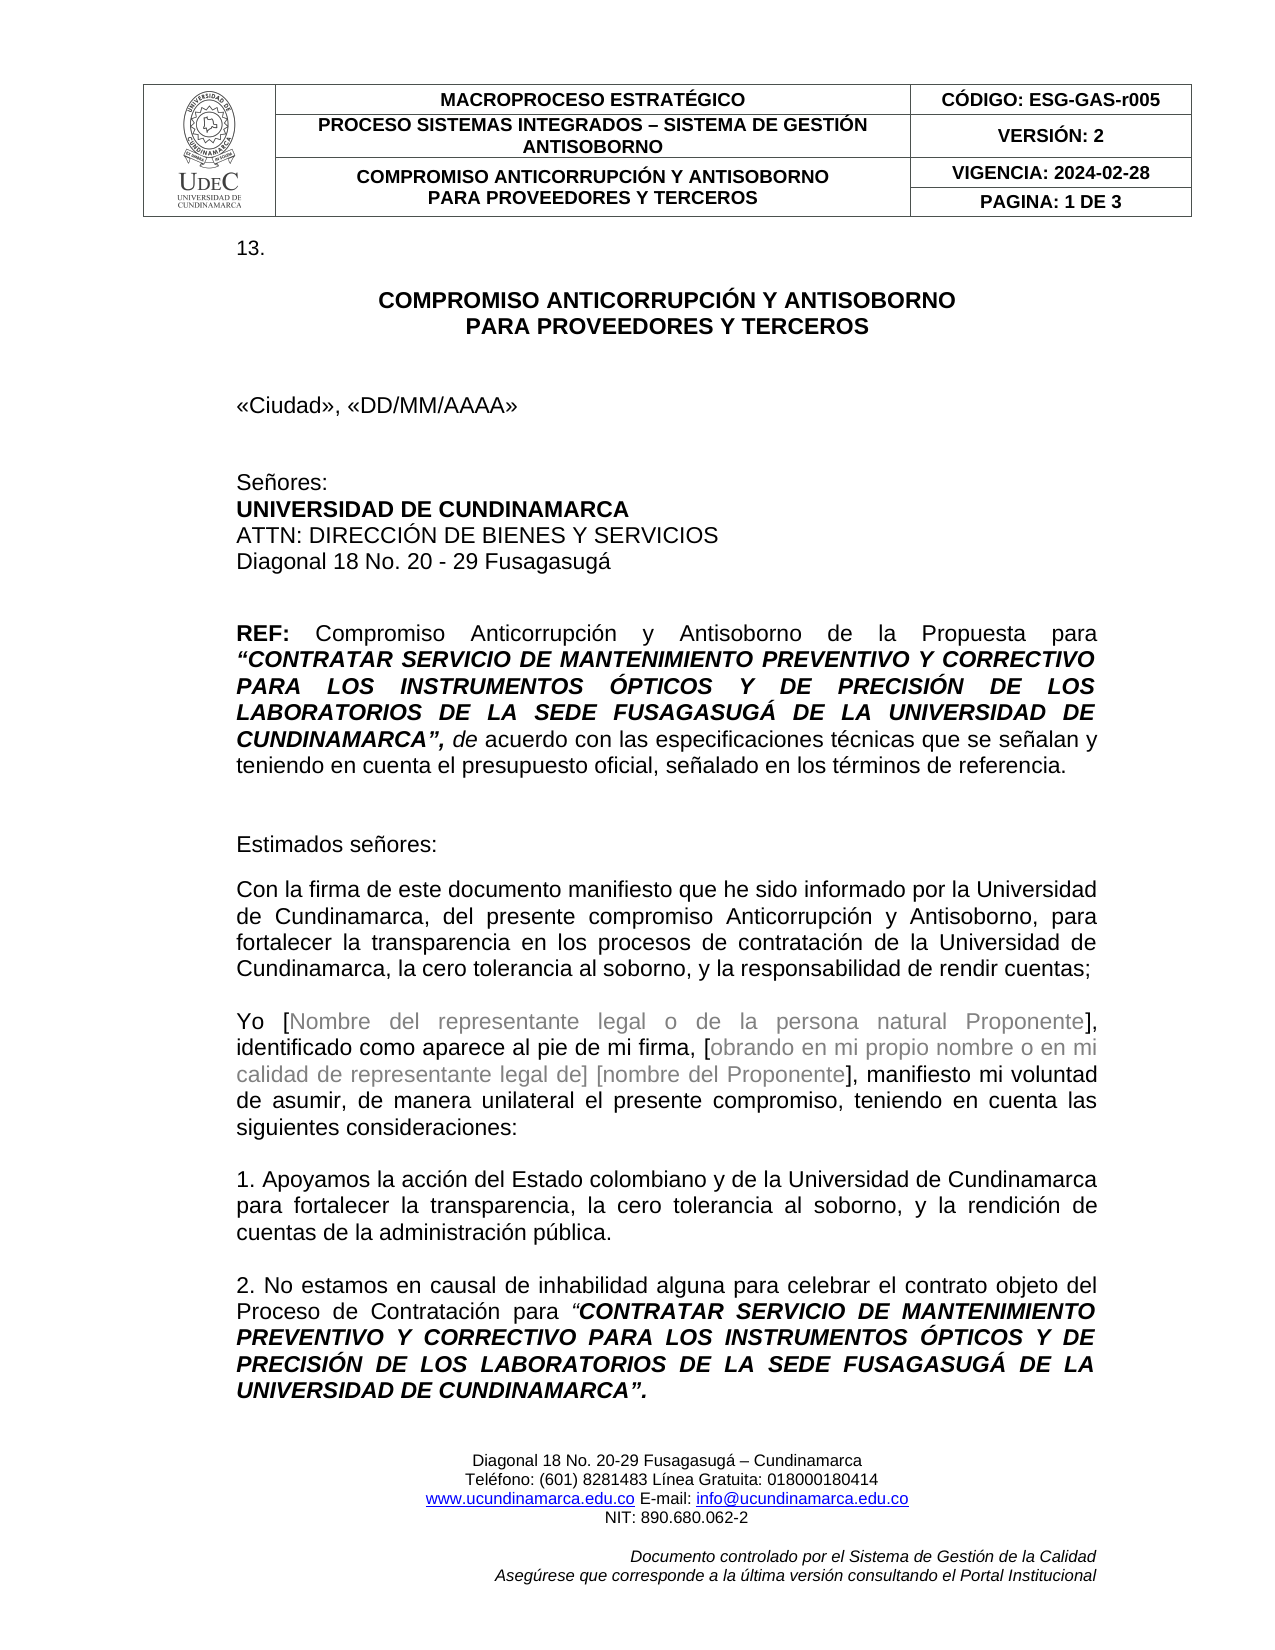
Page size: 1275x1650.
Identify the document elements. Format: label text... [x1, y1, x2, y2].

text ATTN: DIRECCIÓN DE BIENES Y SERVICIOS [236, 522, 1098, 548]
text 1. Apoyamos la acción del Estado colombiano y de la Universidad de Cundinamarca para fortalecer la transparencia, la cero tolerancia al soborno, y la rendición de cuentas de la administración pública. [236, 1166, 1098, 1245]
text Estimados señores: [236, 831, 1098, 857]
text REF: Compromiso Anticorrupción y Antisoborno de la Propuesta para “CONTRATAR SERVICIO DE MANTENIMIENTO PREVENTIVO Y CORRECTIVO PARA LOS INSTRUMENTOS ÓPTICOS Y DE PRECISIÓN DE LOS LABORATORIOS DE LA SEDE FUSAGASUGÁ DE LA UNIVERSIDAD DE CUNDINAMARCA”, de acuerdo con las especificaciones técnicas que se señalan y teniendo en cuenta el presupuesto oficial, señalado en los términos de referencia. [236, 620, 1098, 778]
text UNIVERSIDAD DE CUNDINAMARCA [236, 496, 1098, 522]
text 2. No estamos en causal de inhabilidad alguna para celebrar el contrato objeto del Proceso de Contratación para “CONTRATAR SERVICIO DE MANTENIMIENTO PREVENTIVO Y CORRECTIVO PARA LOS INSTRUMENTOS ÓPTICOS Y DE PRECISIÓN DE LOS LABORATORIOS DE LA SEDE FUSAGASUGÁ DE LA UNIVERSIDAD DE CUNDINAMARCA”. [236, 1272, 1098, 1403]
text Yo [Nombre del representante legal o de la persona natural Proponente], identificado como aparece al pie de mi firma, [obrando en mi propio nombre o en mi calidad de representante legal de] [nombre del Proponente], manifiesto mi voluntad de asumir, de manera unilateral el presente compromiso, teniendo en cuenta las siguientes consideraciones: [236, 1008, 1098, 1140]
text Señores: [236, 469, 1098, 496]
picture [177, 91, 242, 210]
text PARA PROVEEDORES Y TERCEROS [236, 313, 1098, 339]
text Con la firma de este documento manifiesto que he sido informado por la Universidad de Cundinamarca, del presente compromiso Anticorrupción y Antisoborno, para fortalecer la transparencia en los procesos de contratación de la Universidad de Cundinamarca, la cero tolerancia al soborno, y la responsabilidad de rendir cuentas; [236, 876, 1098, 982]
text 13. [236, 236, 1098, 260]
text «Ciudad», «DD/MM/AAAA» [236, 392, 1098, 418]
text COMPROMISO ANTICORRUPCIÓN Y ANTISOBORNO [236, 287, 1098, 313]
text Diagonal 18 No. 20 - 29 Fusagasugá [236, 548, 1098, 574]
